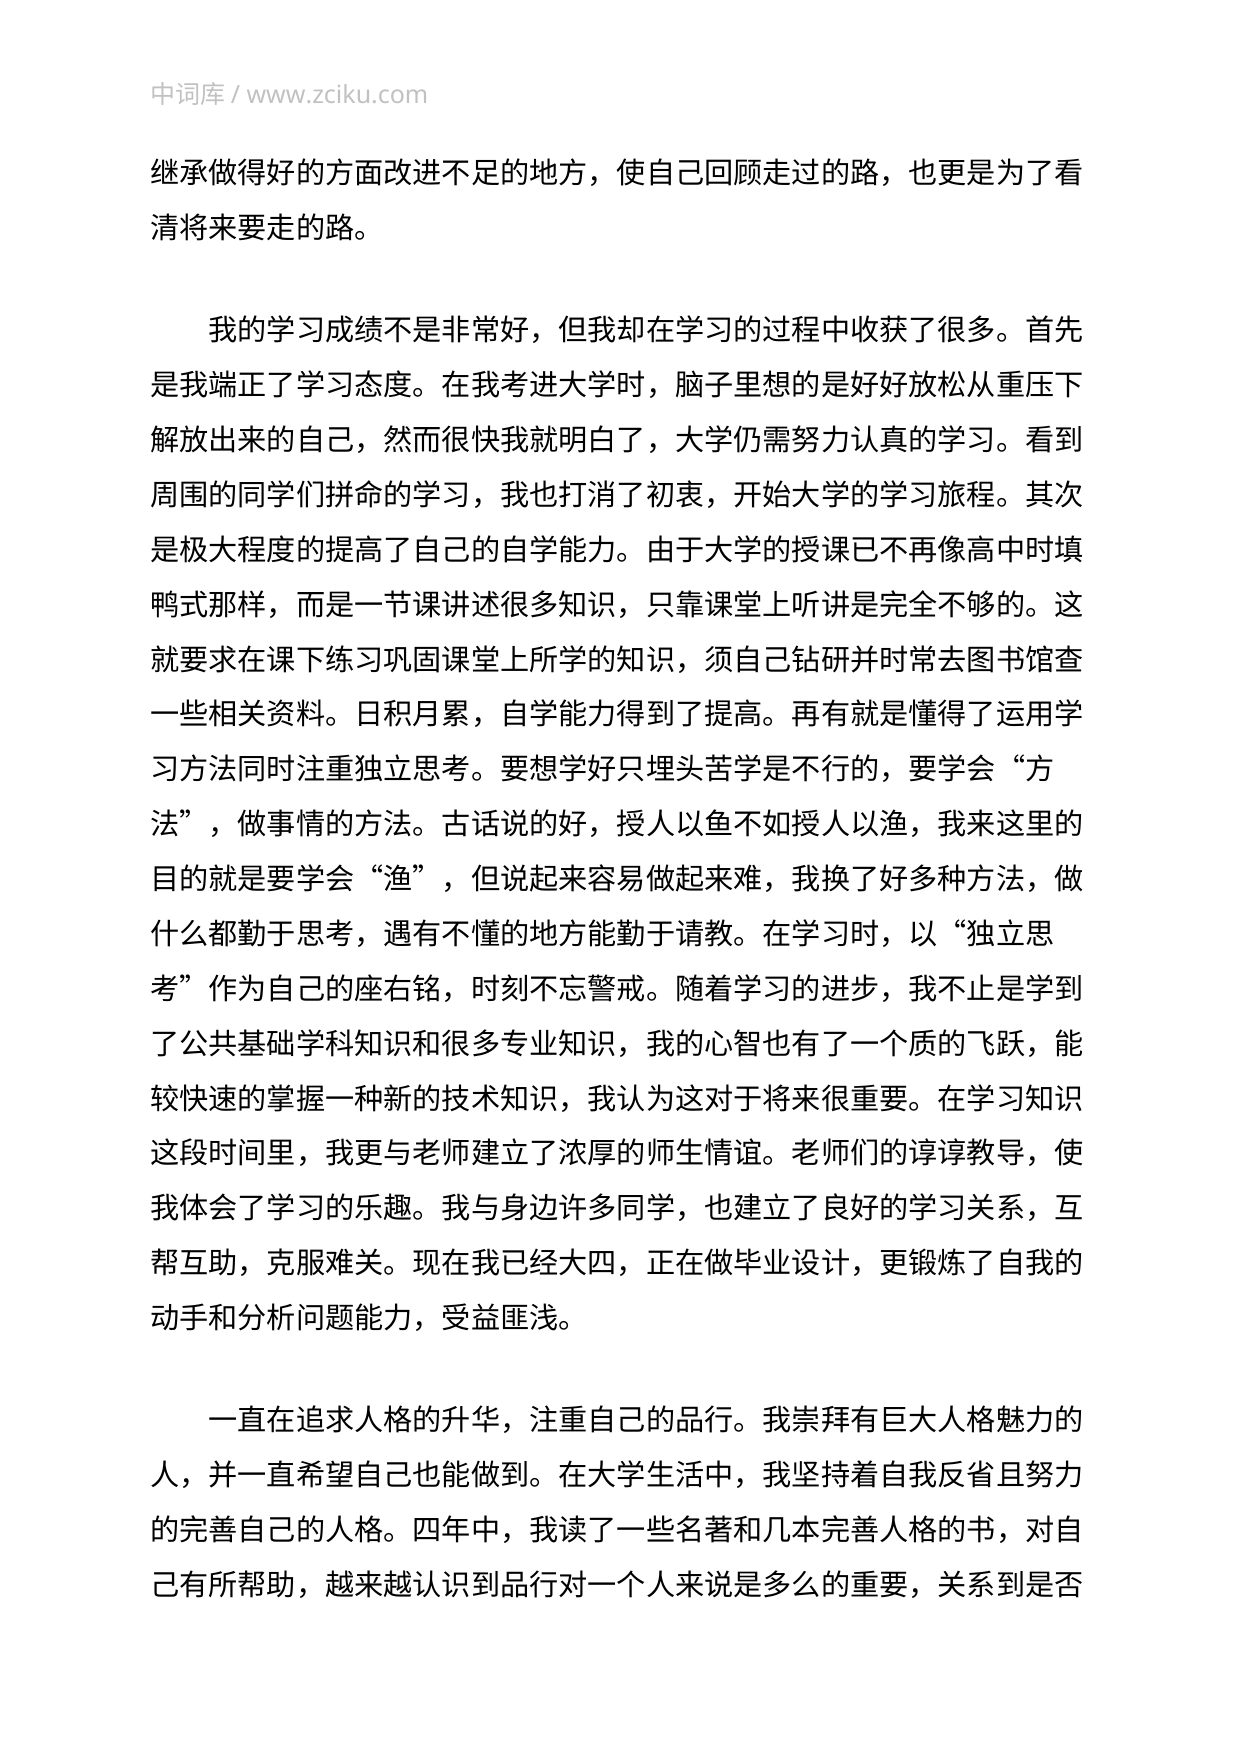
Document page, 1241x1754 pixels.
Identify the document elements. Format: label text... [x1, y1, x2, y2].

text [150, 150, 1090, 247]
text 我的学习成绩不是非常好，但我却在学习的过程中收获了很多。首先是我端正了学习态度。在我考进大学时，脑子里想的是好好放松从重压下解放出来的自己，然而很快我就明白了，大学仍需努力认真的学习。看到周围的同学们拼命的学习，我也打消了初衷，开始大学的学习旅程。其次是极大程度的提高了自己的自学能力。由于大学的授课已不再像高中时填鸭式那样，而是一节课讲述很多知识，只靠课堂上听讲是完全不够的。这就要求在课下练习巩固课堂上所学的知识，须自己钻研并时常去图书馆查一些相关资料。日积月累，自学能力得到了提高。再有就是懂得了运用学习方法同时注重独立思考。要想学好只埋头苦学是不行的，要学会“方法”，做事情的方法。古话说的好，授人以鱼不如授人以渔，我来这里的目的就是要学会“渔”，但说起来容易做起来难，我换了好多种方法，做什么都勤于思考，遇有不懂的地方能勤于请教。在学习时，以“独立思考”作为自己的座右铭，时刻不忘警戒。随着学习的进步，我不止是学到了公共基础学科知识和很多专业知识，我的心智也有了一个质的飞跃，能较快速的掌握一种新的技术知识，我认为这对于将来很重要。在学习知识这段时间里，我更与老师建立了浓厚的师生情谊。老师们的谆谆教导，使我体会了学习的乐趣。我与身边许多同学，也建立了良好的学习关系，互帮互助，克服难关。现在我已经大四，正在做毕业设计，更锻炼了自我的动手和分析问题能力，受益匪浅。 [150, 307, 1090, 1337]
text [150, 1397, 1090, 1603]
